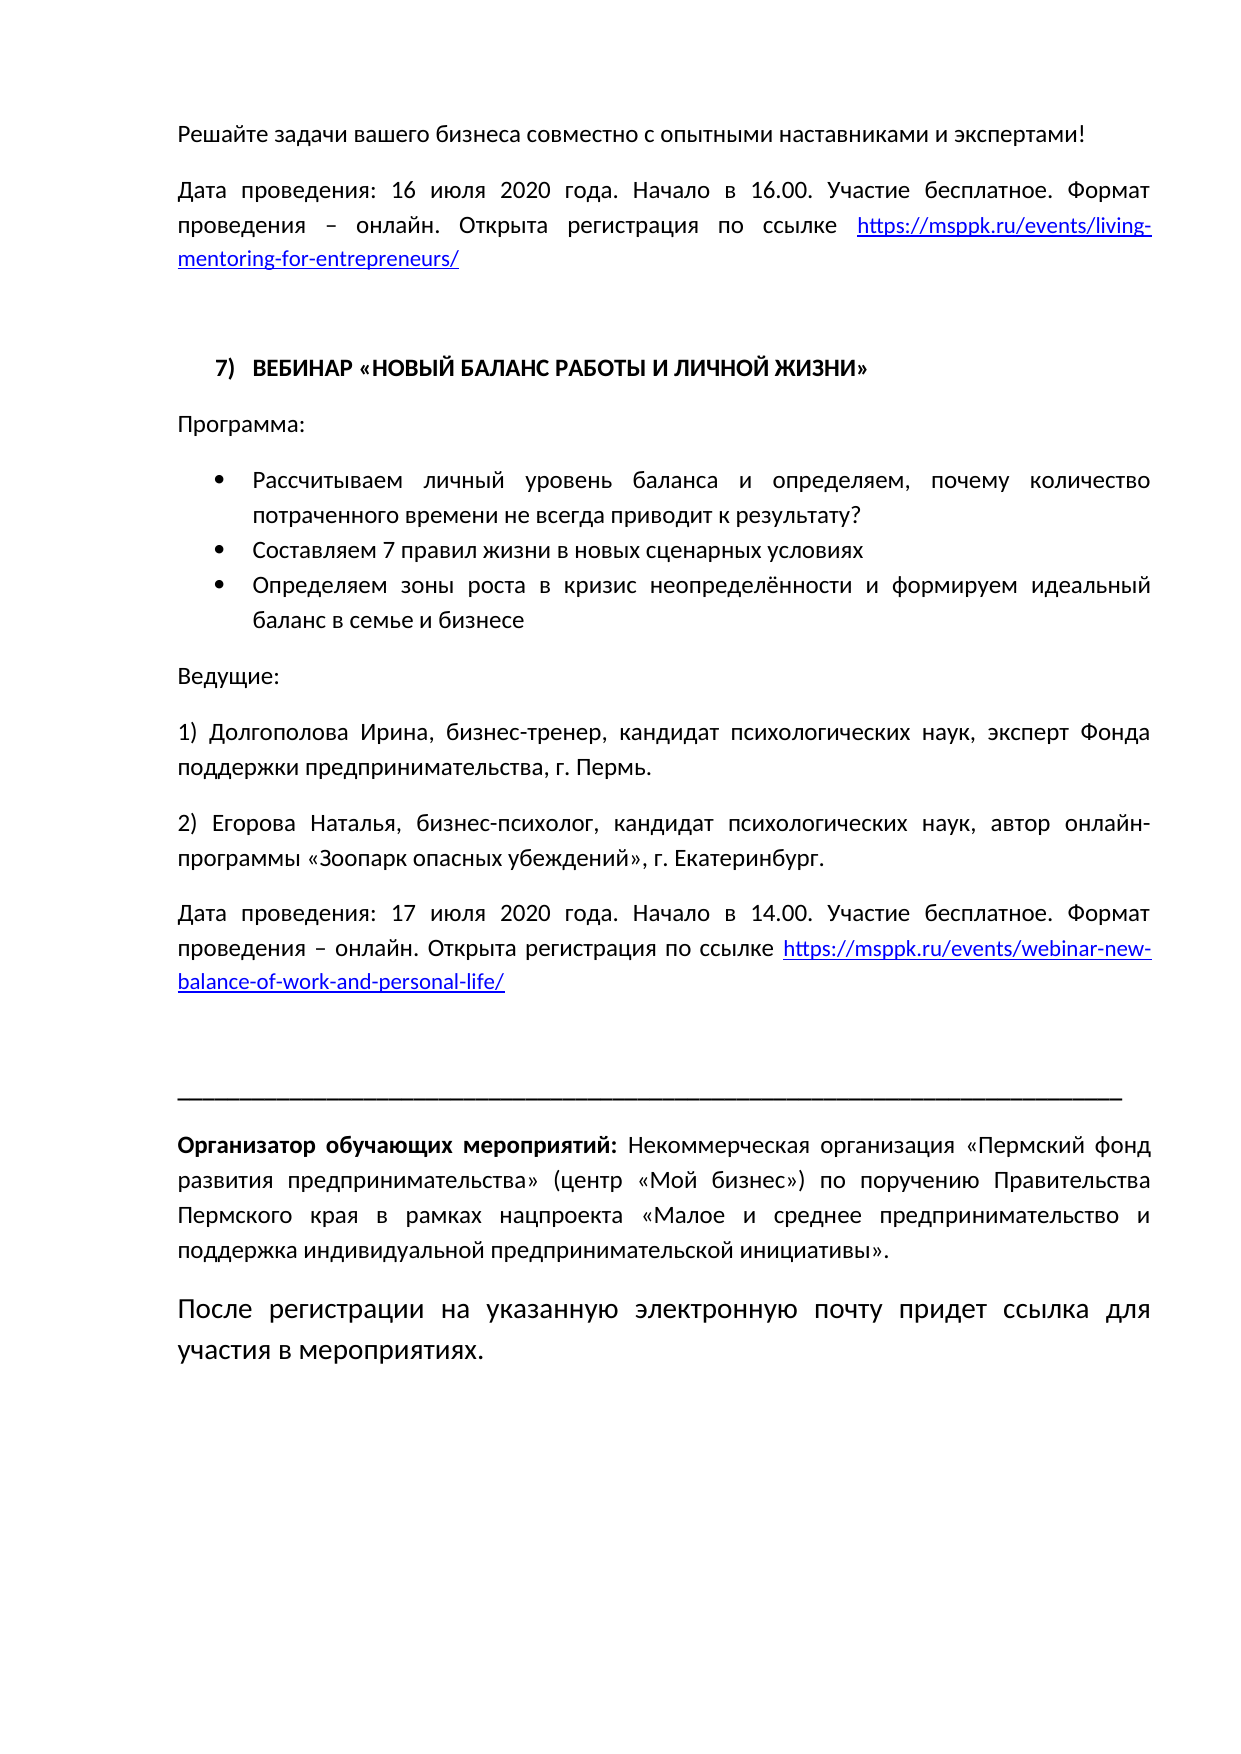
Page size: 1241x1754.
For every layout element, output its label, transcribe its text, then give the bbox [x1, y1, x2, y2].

text 2) Егорова Наталья, бизнес-психолог, кандидат психологических наук, автор онлайн-программы «Зоопарк опасных убеждений», г. Екатеринбург. [177, 807, 1152, 872]
list ВЕБИНАР «НОВЫЙ БАЛАНС РАБОТЫ И ЛИЧНОЙ ЖИЗНИ» [215, 352, 1152, 383]
text Программа: [177, 408, 1152, 439]
text Организатор обучающих мероприятий: Некоммерческая организация «Пермский фонд развития предпринимательства» (центр «Мой бизнес») по поручению Правительства Пермского края в рамках нацпроекта «Малое и среднее предпринимательство и поддержка индивидуальной предпринимательской инициативы». [177, 1129, 1152, 1264]
text 1) Долгополова Ирина, бизнес-тренер, кандидат психологических наук, эксперт Фонда поддержки предпринимательства, г. Пермь. [177, 716, 1152, 781]
text Решайте задачи вашего бизнеса совместно с опытными наставниками и экспертами! [177, 118, 1152, 149]
text Дата проведения: 16 июля 2020 года. Начало в 16.00. Участие бесплатное. Формат проведения – онлайн. Открыта регистрация по ссылке https://msppk.ru/events/living-mentoring-for-entrepreneurs/ [177, 174, 1152, 272]
list Составляем 7 правил жизни в новых сценарных условиях [215, 534, 1152, 565]
text После регистрации на указанную электронную почту придет ссылка для участия в мероприятиях. [177, 1290, 1152, 1366]
text Ведущие: [177, 660, 1152, 691]
list Определяем зоны роста в кризис неопределённости и формируем идеальный баланс в семье и бизнесе [215, 569, 1152, 635]
text Дата проведения: 17 июля 2020 года. Начало в 14.00. Участие бесплатное. Формат проведения – онлайн. Открыта регистрация по ссылке https://msppk.ru/events/webinar-new-balance-of-work-and-personal-life/ [177, 897, 1152, 995]
text ____________________________________________________________________________ [177, 1073, 1152, 1104]
list Рассчитываем личный уровень баланса и определяем, почему количество потраченного времени не всегда приводит к результату? [215, 464, 1152, 530]
